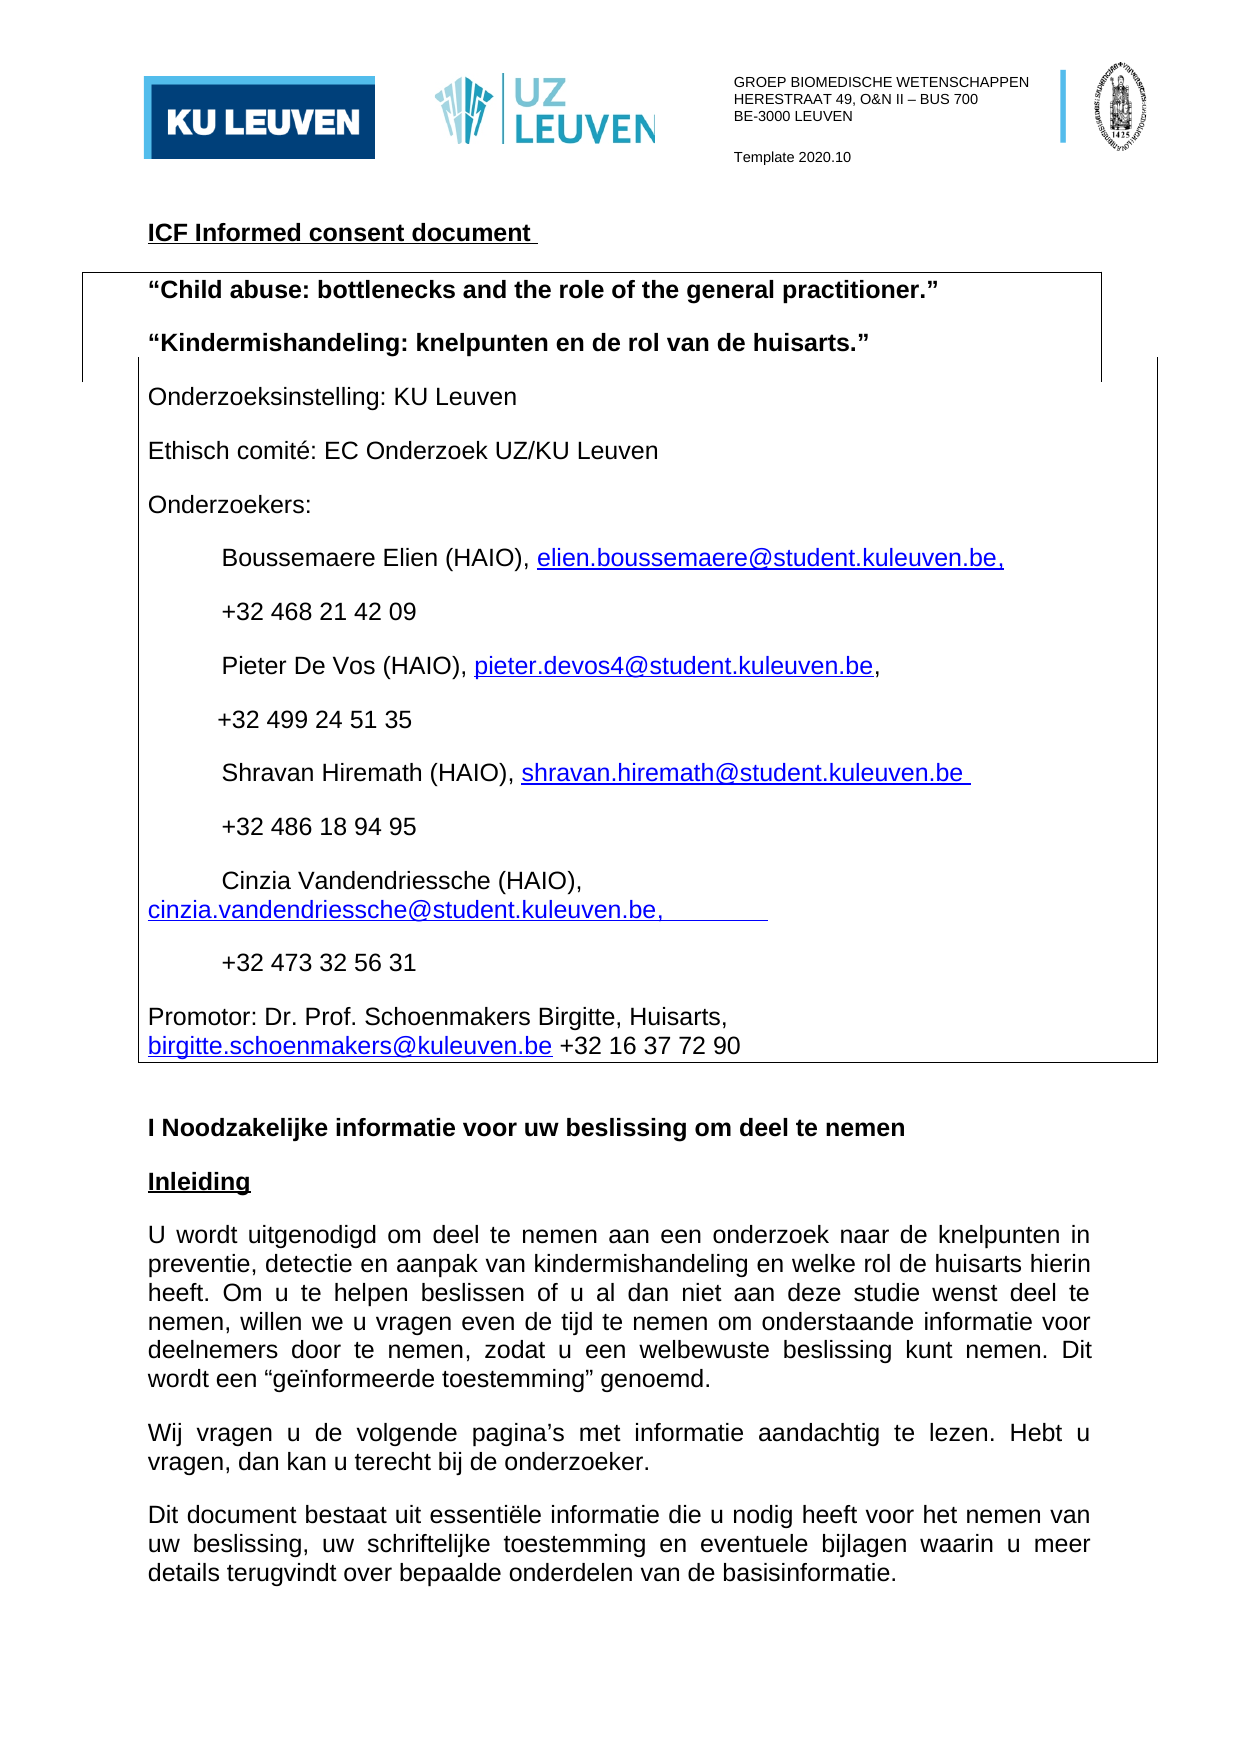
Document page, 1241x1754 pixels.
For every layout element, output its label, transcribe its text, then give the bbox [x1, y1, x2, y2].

text Promotor: Dr. Prof. Schoenmakers Birgitte, Huisarts, birgitte.schoenmakers@kuleuven.be +32 16 37 72 90 [139, 999, 1157, 1062]
text Inleiding [148, 1167, 1093, 1195]
text Cinzia Vandendriessche (HAIO), cinzia.vandendriessche@student.kuleuven.be, [139, 863, 1157, 923]
text Dit document bestaat uit essentiële informatie die u nodig heeft voor het nemen van uw beslissing, uw schriftelijke toestemming en eventuele bijlagen waarin u meer details terugvindt over bepaalde onderdelen van de basisinformatie. [148, 1500, 1093, 1587]
picture [143, 76, 375, 159]
text Shravan Hiremath (HAIO), shravan.hiremath@student.kuleuven.be [139, 755, 1157, 787]
text +32 499 24 51 35 [139, 702, 1157, 733]
text “Kindermishandeling: knelpunten en de rol van de huisarts.” [83, 325, 1101, 357]
text +32 468 21 42 09 [139, 594, 1157, 626]
picture [433, 73, 655, 143]
text Ethisch comité: EC Onderzoek UZ/KU Leuven [139, 433, 1157, 465]
text +32 486 18 94 95 [139, 809, 1157, 841]
text Boussemaere Elien (HAIO), elien.boussemaere@student.kuleuven.be, [139, 540, 1157, 572]
subtitle I Noodzakelijke informatie voor uw beslissing om deel te nemen [148, 1113, 1093, 1142]
text U wordt uitgenodigd om deel te nemen aan een onderzoek naar de knelpunten in preventie, detectie en aanpak van kindermishandeling en welke rol de huisarts hierin heeft. Om u te helpen beslissen of u al dan niet aan deze studie wenst deel te nemen, willen we u vragen even de tijd te nemen om onderstaande informatie voor deelnemers door te nemen, zodat u een welbewuste beslissing kunt nemen. Dit wordt een “geïnformeerde toestemming” genoemd. [148, 1220, 1093, 1393]
text Onderzoekers: [139, 487, 1157, 518]
text Wij vragen u de volgende pagina’s met informatie aandachtig te lezen. Hebt u vragen, dan kan u terecht bij de onderzoeker. [148, 1418, 1093, 1475]
text ICF Informed consent document [148, 218, 1093, 247]
text +32 473 32 56 31 [139, 945, 1157, 977]
text Pieter De Vos (HAIO), pieter.devos4@student.kuleuven.be, [139, 648, 1157, 680]
text Onderzoeksinstelling: KU Leuven [139, 379, 1157, 411]
text “Child abuse: bottlenecks and the role of the general practitioner.” [83, 273, 1101, 303]
picture [1061, 62, 1147, 151]
